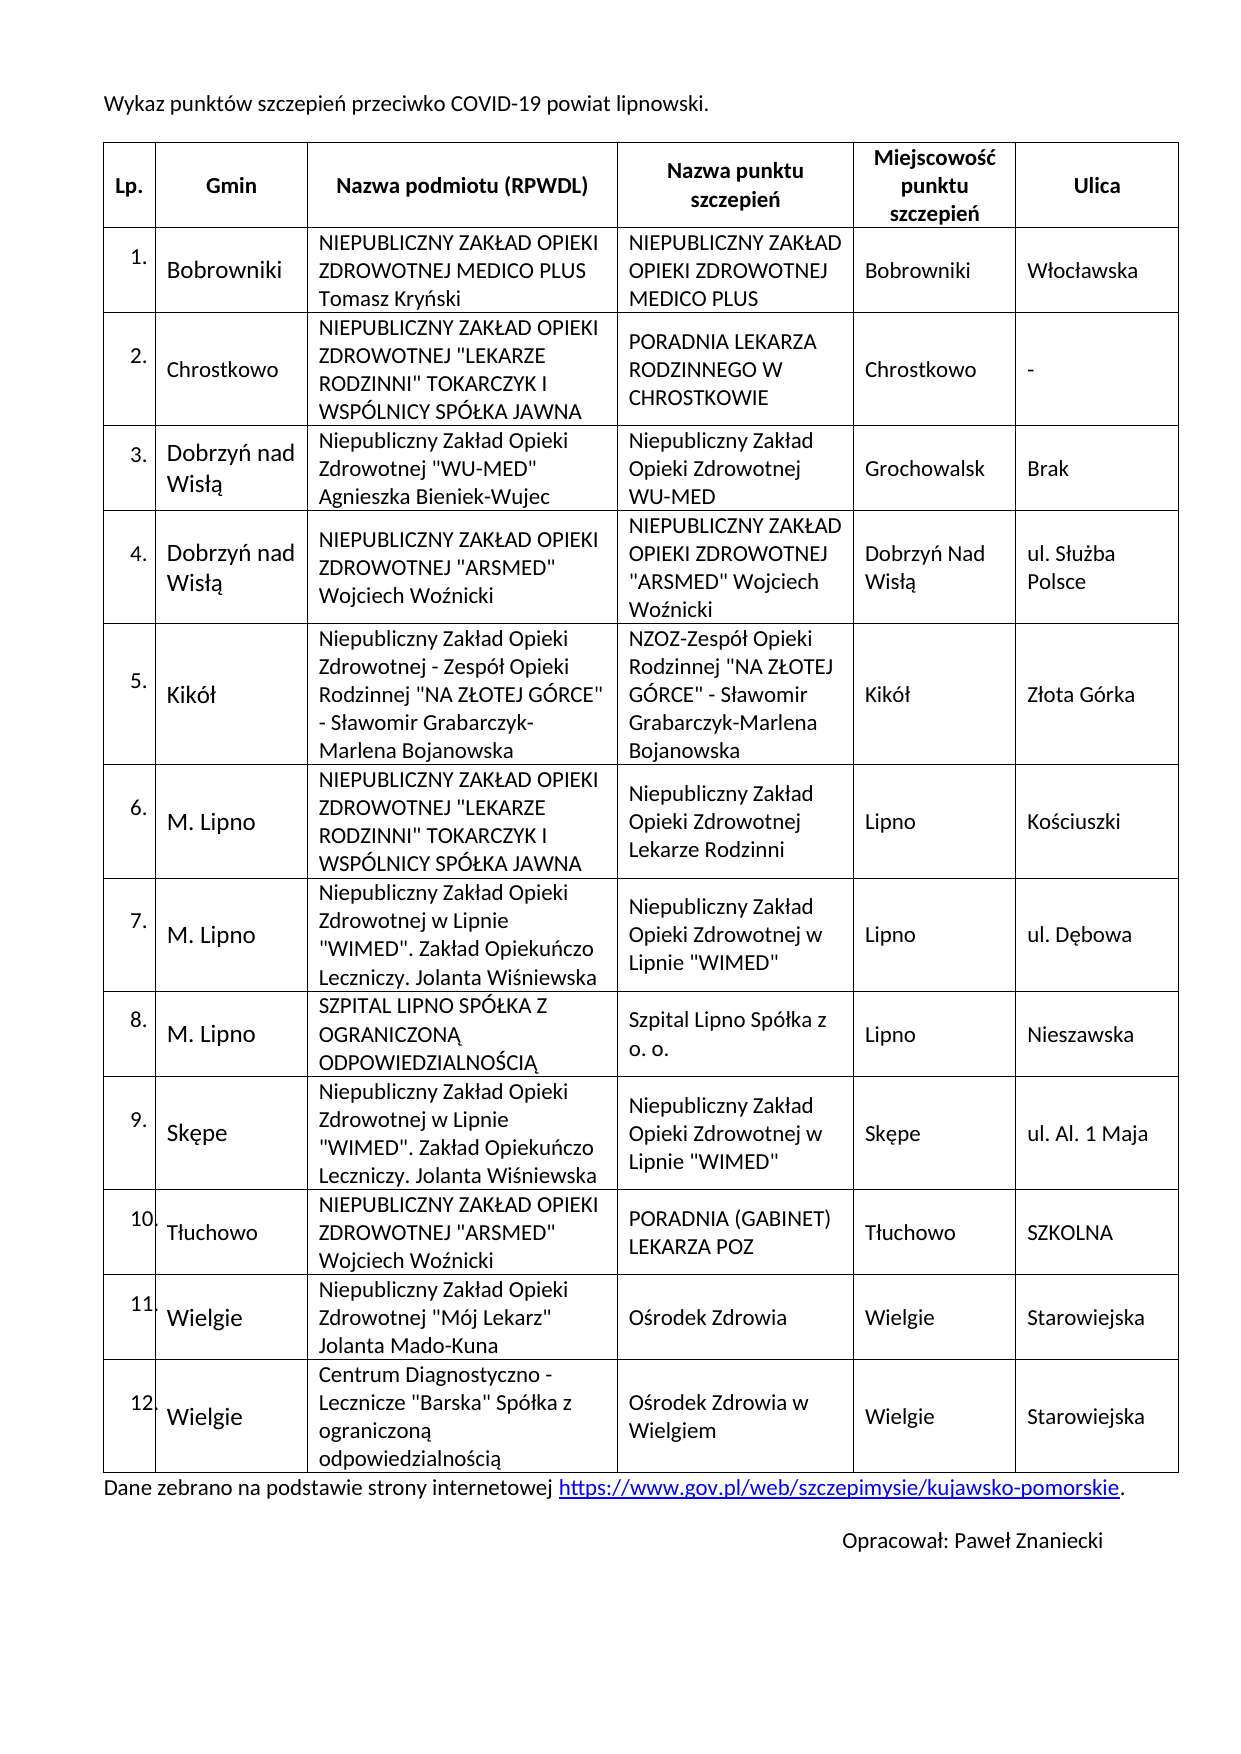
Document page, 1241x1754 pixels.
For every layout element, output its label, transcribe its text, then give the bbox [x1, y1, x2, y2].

table_cell Chrostkowo [156, 313, 307, 425]
table_cell [104, 879, 155, 991]
table_cell Wielgie [854, 1275, 1015, 1359]
table_cell Złota Górka [1016, 624, 1178, 764]
table_cell Dobrzyń Nad Wisłą [854, 511, 1015, 623]
table_cell NIEPUBLICZNY ZAKŁAD OPIEKI ZDROWOTNEJ "ARSMED" Wojciech Woźnicki [308, 511, 617, 623]
table_cell Dobrzyń nad Wisłą [156, 426, 307, 510]
table_cell Kikół [854, 624, 1015, 764]
table_header Nazwa podmiotu (RPWDL) [308, 143, 617, 227]
table_cell Skępe [854, 1077, 1015, 1189]
table_cell Niepubliczny Zakład Opieki Zdrowotnej w Lipnie "WIMED" [618, 1077, 853, 1189]
table_cell [104, 228, 155, 312]
table_cell Szpital Lipno Spółka z o. o. [618, 992, 853, 1076]
table_cell NIEPUBLICZNY ZAKŁAD OPIEKI ZDROWOTNEJ "ARSMED" Wojciech Woźnicki [308, 1190, 617, 1274]
table_cell SZKOLNA [1016, 1190, 1178, 1274]
table_cell [104, 1275, 155, 1359]
table_cell PORADNIA LEKARZA RODZINNEGO W CHROSTKOWIE [618, 313, 853, 425]
table_cell Lipno [854, 879, 1015, 991]
text Opracował: Paweł Znaniecki [103, 1526, 1137, 1554]
table_cell Włocławska [1016, 228, 1178, 312]
table_cell SZPITAL LIPNO SPÓŁKA Z OGRANICZONĄ ODPOWIEDZIALNOŚCIĄ [308, 992, 617, 1076]
table_cell Ośrodek Zdrowia [618, 1275, 853, 1359]
table_cell Niepubliczny Zakład Opieki Zdrowotnej "WU-MED" Agnieszka Bieniek-Wujec [308, 426, 617, 510]
table_cell Centrum Diagnostyczno - Lecznicze "Barska" Spółka z ograniczoną odpowiedzialnością [308, 1360, 617, 1472]
table_cell Kikół [156, 624, 307, 764]
table_cell Lipno [854, 765, 1015, 877]
table_cell - [1016, 313, 1178, 425]
table_cell Nieszawska [1016, 992, 1178, 1076]
table_cell Niepubliczny Zakład Opieki Zdrowotnej WU-MED [618, 426, 853, 510]
table_cell [104, 1077, 155, 1189]
table_cell Wielgie [156, 1360, 307, 1472]
text Dane zebrano na podstawie strony internetowej https://www.gov.pl/web/szczepimysie/kujawsko-pomorskie. [103, 1473, 1137, 1501]
table_cell Lipno [854, 992, 1015, 1076]
table_cell [104, 765, 155, 877]
table_cell [104, 426, 155, 510]
table_cell ul. Dębowa [1016, 879, 1178, 991]
table_cell Skępe [156, 1077, 307, 1189]
table_cell Brak [1016, 426, 1178, 510]
table_cell [104, 313, 155, 425]
table_cell [104, 624, 155, 764]
table_cell Grochowalsk [854, 426, 1015, 510]
table_cell NIEPUBLICZNY ZAKŁAD OPIEKI ZDROWOTNEJ "LEKARZE RODZINNI" TOKARCZYK I WSPÓLNICY SPÓŁKA JAWNA [308, 313, 617, 425]
table_cell Niepubliczny Zakład Opieki Zdrowotnej w Lipnie "WIMED" [618, 879, 853, 991]
table_cell NIEPUBLICZNY ZAKŁAD OPIEKI ZDROWOTNEJ "LEKARZE RODZINNI" TOKARCZYK I WSPÓLNICY SPÓŁKA JAWNA [308, 765, 617, 877]
table_cell Bobrowniki [156, 228, 307, 312]
table_cell Wielgie [854, 1360, 1015, 1472]
table_cell ul. Służba Polsce [1016, 511, 1178, 623]
table_cell [104, 992, 155, 1076]
table_cell M. Lipno [156, 765, 307, 877]
table_cell Niepubliczny Zakład Opieki Zdrowotnej Lekarze Rodzinni [618, 765, 853, 877]
table_header Nazwa punktu szczepień [618, 143, 853, 227]
table_cell Bobrowniki [854, 228, 1015, 312]
table_cell Niepubliczny Zakład Opieki Zdrowotnej w Lipnie "WIMED". Zakład Opiekuńczo Leczniczy. Jolanta Wiśniewska [308, 879, 617, 991]
table_cell [104, 1360, 155, 1472]
table_cell NIEPUBLICZNY ZAKŁAD OPIEKI ZDROWOTNEJ "ARSMED" Wojciech Woźnicki [618, 511, 853, 623]
table_cell NIEPUBLICZNY ZAKŁAD OPIEKI ZDROWOTNEJ MEDICO PLUS Tomasz Kryński [308, 228, 617, 312]
table_cell Dobrzyń nad Wisłą [156, 511, 307, 623]
table_cell Wielgie [156, 1275, 307, 1359]
table_cell ul. Al. 1 Maja [1016, 1077, 1178, 1189]
table_cell Kościuszki [1016, 765, 1178, 877]
table_cell Chrostkowo [854, 313, 1015, 425]
table_cell NZOZ-Zespół Opieki Rodzinnej "NA ZŁOTEJ GÓRCE" - Sławomir Grabarczyk-Marlena Bojanowska [618, 624, 853, 764]
table_cell [104, 1190, 155, 1274]
table_cell M. Lipno [156, 992, 307, 1076]
table_cell PORADNIA (GABINET) LEKARZA POZ [618, 1190, 853, 1274]
table_cell Niepubliczny Zakład Opieki Zdrowotnej w Lipnie "WIMED". Zakład Opiekuńczo Leczniczy. Jolanta Wiśniewska [308, 1077, 617, 1189]
table_cell [104, 511, 155, 623]
text Wykaz punktów szczepień przeciwko COVID-19 powiat lipnowski. [103, 89, 1137, 117]
table_header Lp. [104, 143, 155, 227]
table_cell Niepubliczny Zakład Opieki Zdrowotnej - Zespół Opieki Rodzinnej "NA ZŁOTEJ GÓRCE" - Sławomir Grabarczyk-Marlena Bojanowska [308, 624, 617, 764]
table_cell NIEPUBLICZNY ZAKŁAD OPIEKI ZDROWOTNEJ MEDICO PLUS [618, 228, 853, 312]
table_cell Starowiejska [1016, 1275, 1178, 1359]
table_cell M. Lipno [156, 879, 307, 991]
table_cell Ośrodek Zdrowia w Wielgiem [618, 1360, 853, 1472]
table_header Miejscowość punktu szczepień [854, 143, 1015, 227]
table_cell Niepubliczny Zakład Opieki Zdrowotnej "Mój Lekarz" Jolanta Mado-Kuna [308, 1275, 617, 1359]
table_cell Tłuchowo [854, 1190, 1015, 1274]
table_header Gmin [156, 143, 307, 227]
table_cell Tłuchowo [156, 1190, 307, 1274]
table_header Ulica [1016, 143, 1178, 227]
table_cell Starowiejska [1016, 1360, 1178, 1472]
